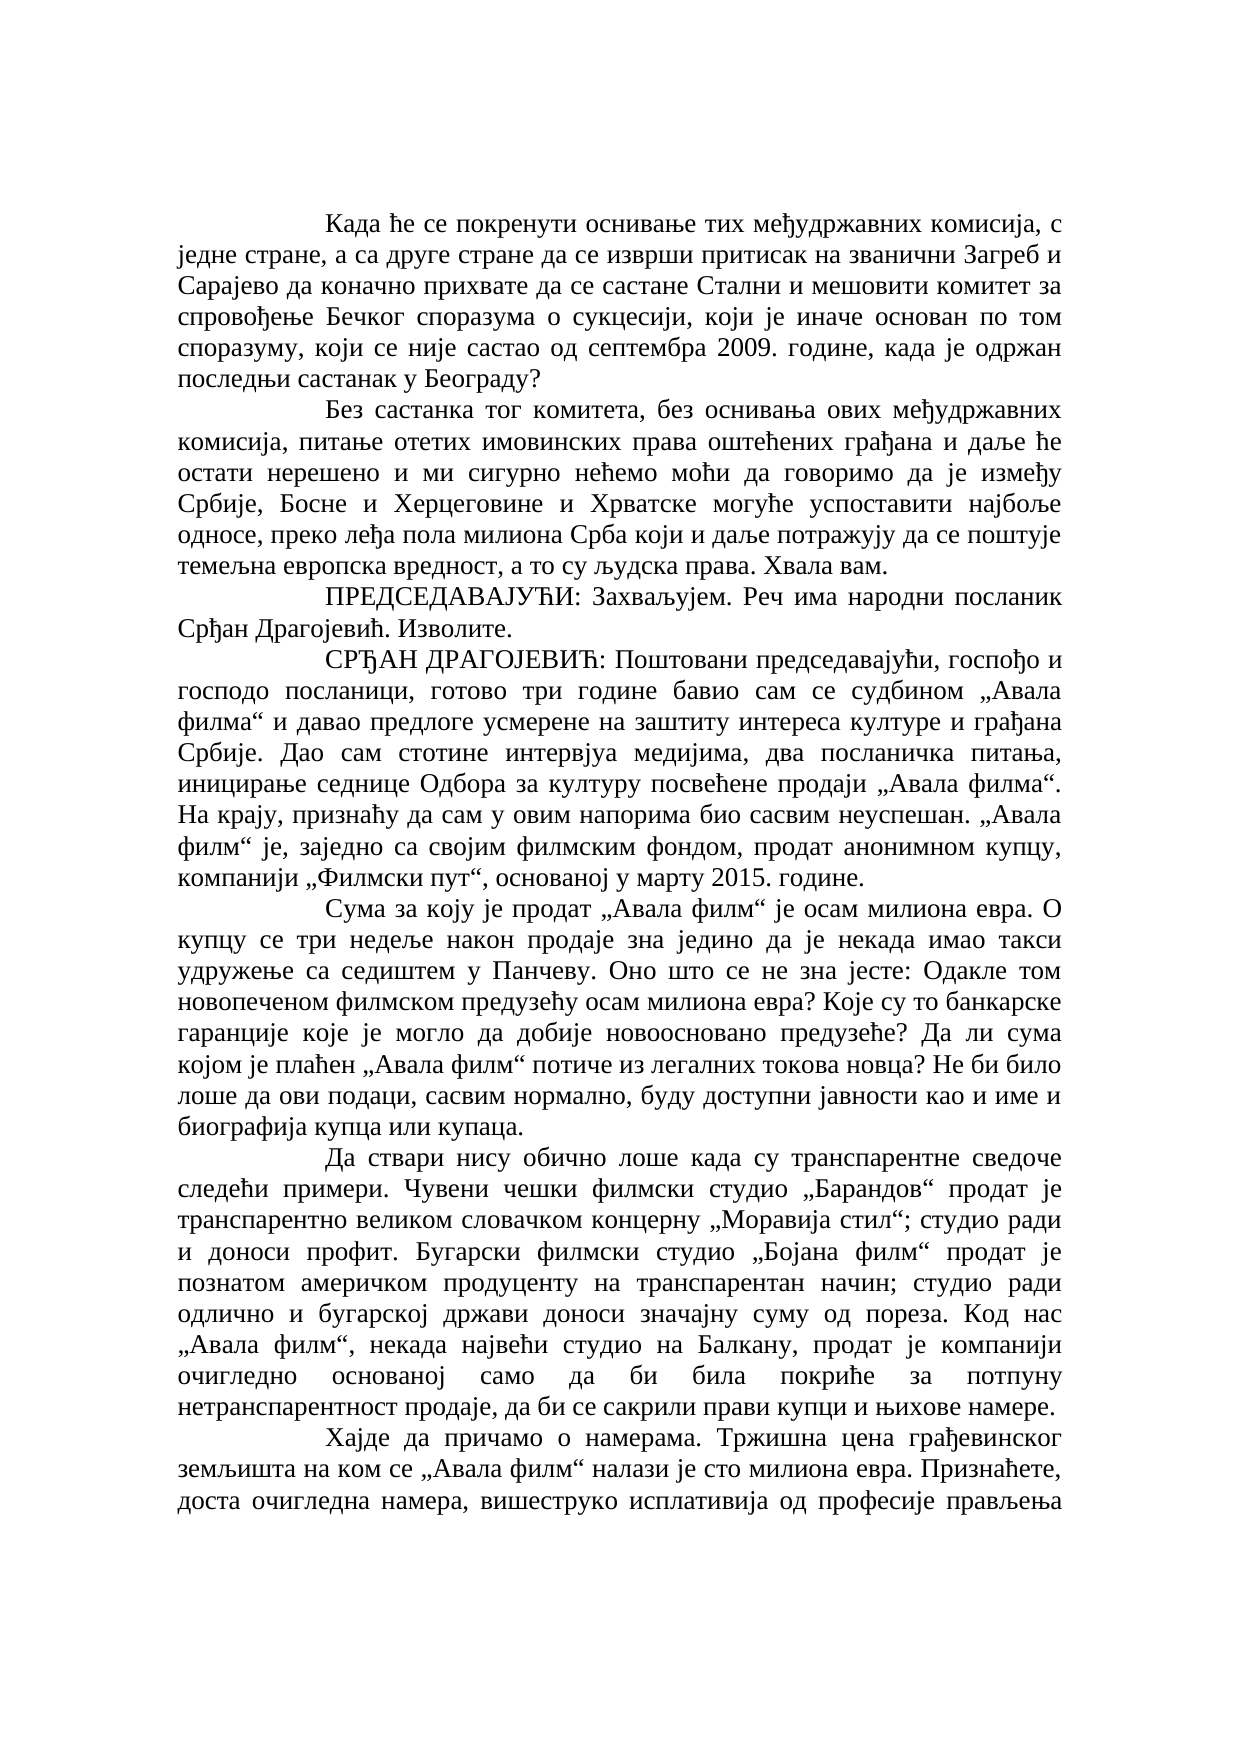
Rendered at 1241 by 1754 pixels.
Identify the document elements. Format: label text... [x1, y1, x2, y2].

text Када ће се покренути оснивање тих међудржавних комисија, с једне стране, а са друге стране да се изврши притисак на званични Загреб и Сарајево да коначно прихвате да се састане Стални и мешовити комитет за спровођење Бечког споразума о сукцесији, који је иначе основан по том споразуму, који се није састао од септембра 2009. године, када је одржан последњи састанак у Београду? [177, 207, 1063, 394]
text Сума за коју је продат „Авала филм“ је осам милиона евра. О купцу се три недеље након продаје зна једино да је некада имао такси удружење са седиштем у Панчеву. Оно што се не зна јесте: Одакле том новопеченом филмском предузећу осам милиона евра? Које су то банкарске гаранције које је могло да добије новоосновано предузеће? Да ли сума којом је плаћен „Авала филм“ потиче из легалних токова новца? Не би било лоше да ови подаци, сасвим нормално, буду доступни јавности као и име и биографија купца или купаца. [177, 892, 1063, 1141]
text Да ствари нису обично лоше када су транспарентне сведоче следећи примери. Чувени чешки филмски студио „Барандов“ продат је транспарентно великом словачком концерну „Моравија стил“; студио ради и доноси профит. Бугарски филмски студио „Бојана филм“ продат је познатом америчком продуценту на транспарентан начин; студио ради одлично и бугарској држави доноси значајну суму од пореза. Код нас „Авала филм“, некада највећи студио на Балкану, продат је компанији очигледно основаној само да би била покриће за потпуну нетранспарентност продаје, да би се сакрили прави купци и њихове намере. [177, 1141, 1063, 1421]
text СРЂАН ДРАГОЈЕВИЋ: Поштовани председавајући, госпођо и господо посланици, готово три године бавио сам се судбином „Авала филма“ и давао предлоге усмерене на заштиту интереса културе и грађана Србије. Дао сам стотине интервјуа медијима, два посланичка питања, иницирање седнице Одбора за културу посвећене продаји „Авала филма“. На крају, признаћу да сам у овим напорима био сасвим неуспешан. „Авала филм“ је, заједно са својим филмским фондом, продат анонимном купцу, компанији „Филмски пут“, основаној у марту 2015. године. [177, 643, 1063, 892]
text Без састанка тог комитета, без оснивања ових међудржавних комисија, питање отетих имовинских права оштећених грађана и даље ће остати нерешено и ми сигурно нећемо моћи да говоримо да је између Србије, Босне и Херцеговине и Хрватске могуће успоставити најбоље односе, преко леђа пола милиона Срба који и даље потражују да се поштује темељна европска вредност, а то су људска права. Хвала вам. [177, 394, 1063, 581]
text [177, 1421, 1063, 1515]
text ПРЕДСЕДАВАЈУЋИ: Захваљујем. Реч има народни посланик Срђан Драгојевић. Изволите. [177, 581, 1063, 643]
